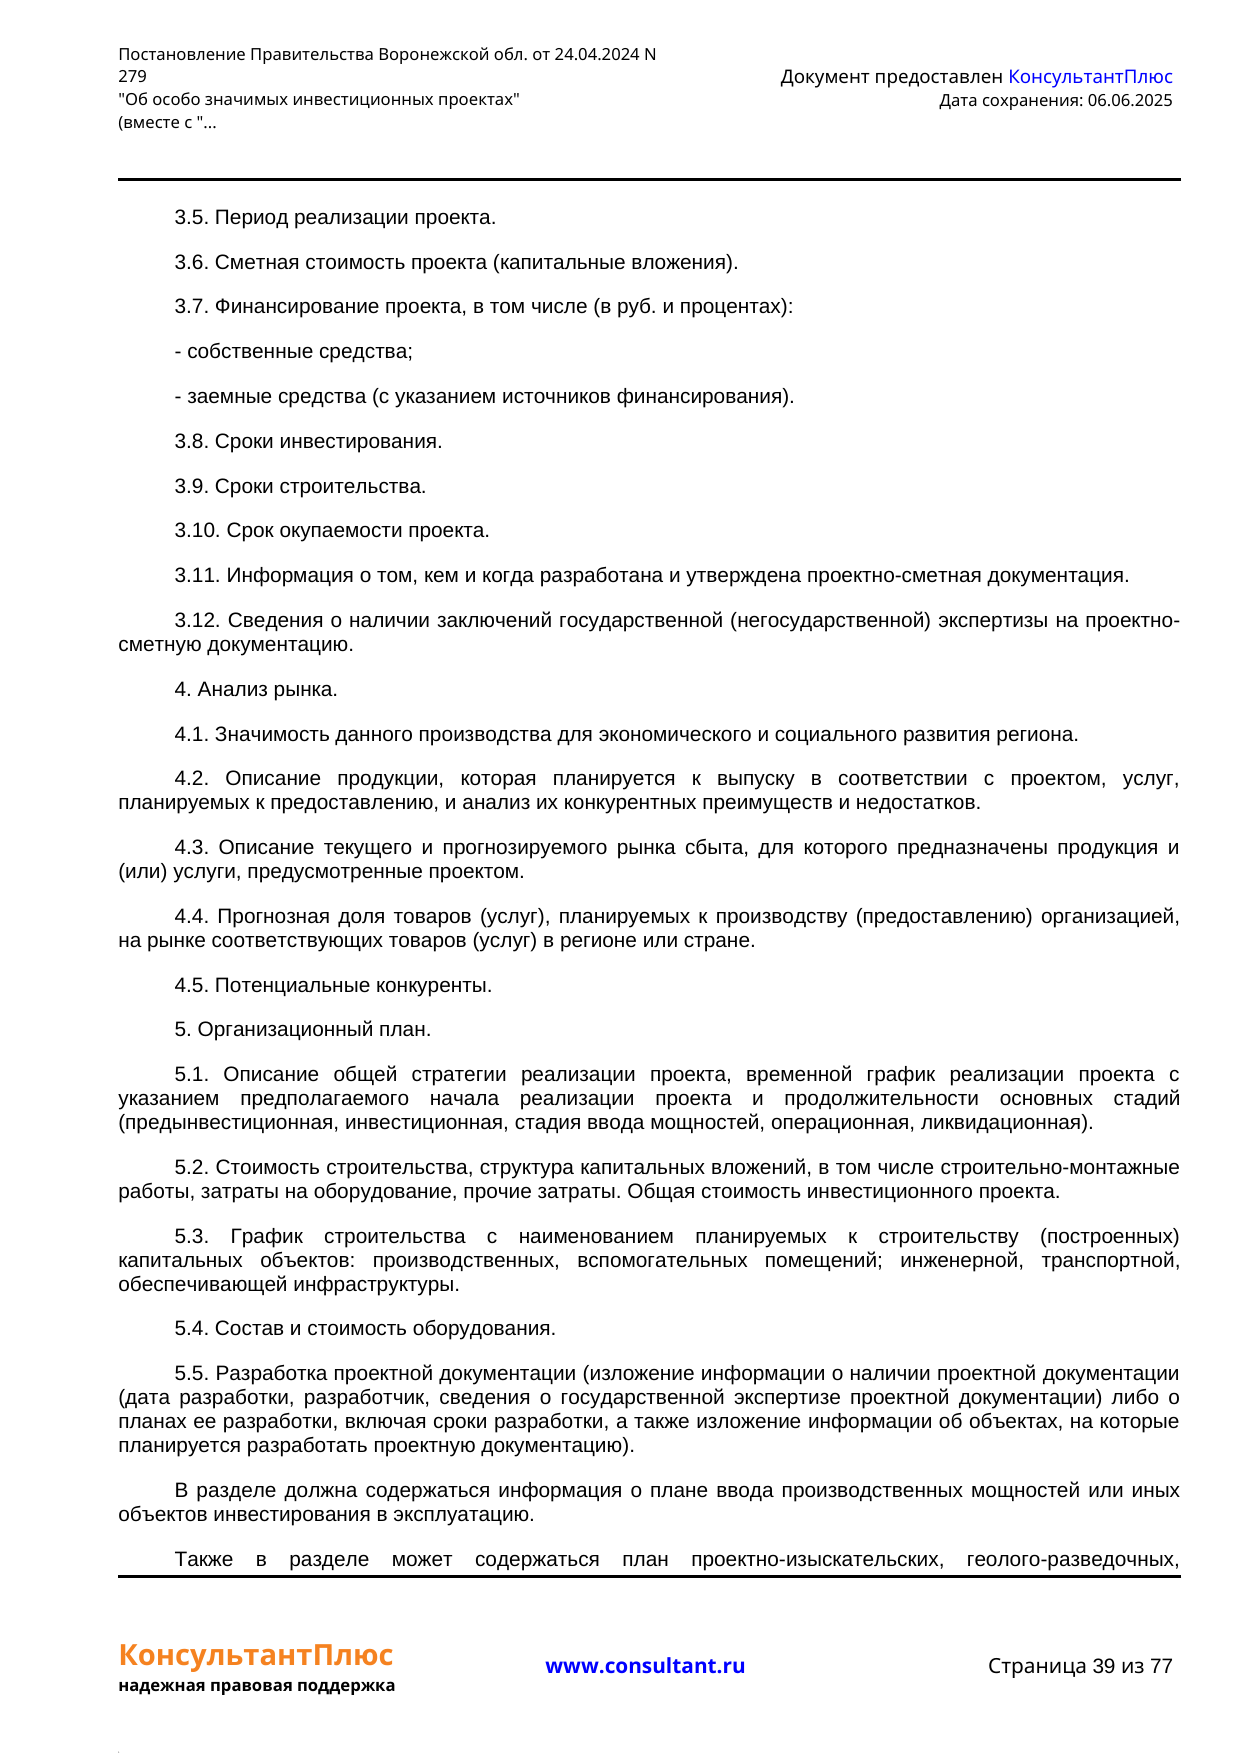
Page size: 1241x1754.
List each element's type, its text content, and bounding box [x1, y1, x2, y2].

text 5.1. Описание общей стратегии реализации проекта, временной график реализации проекта с указанием предполагаемого начала реализации проекта и продолжительности основных стадий (предынвестиционная, инвестиционная, стадия ввода мощностей, операционная, ликвидационная). [118, 1062, 1181, 1134]
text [118, 1546, 1181, 1570]
text 4.5. Потенциальные конкуренты. [118, 972, 1181, 996]
text - заемные средства (с указанием источников финансирования). [118, 384, 1181, 408]
text 3.5. Период реализации проекта. [118, 205, 1181, 229]
text 4.4. Прогнозная доля товаров (услуг), планируемых к производству (предоставлению) организацией, на рынке соответствующих товаров (услуг) в регионе или стране. [118, 904, 1181, 952]
text 3.12. Сведения о наличии заключений государственной (негосударственной) экспертизы на проектно-сметную документацию. [118, 608, 1181, 656]
text - собственные средства; [118, 339, 1181, 363]
text 3.6. Сметная стоимость проекта (капитальные вложения). [118, 249, 1181, 273]
text 5.5. Разработка проектной документации (изложение информации о наличии проектной документации (дата разработки, разработчик, сведения о государственной экспертизе проектной документации) либо о планах ее разработки, включая сроки разработки, а также изложение информации об объектах, на которые планируется разработать проектную документацию). [118, 1361, 1181, 1457]
text 4. Анализ рынка. [118, 677, 1181, 701]
text 4.2. Описание продукции, которая планируется к выпуску в соответствии с проектом, услуг, планируемых к предоставлению, и анализ их конкурентных преимуществ и недостатков. [118, 766, 1181, 814]
text 5.3. График строительства с наименованием планируемых к строительству (построенных) капитальных объектов: производственных, вспомогательных помещений; инженерной, транспортной, обеспечивающей инфраструктуры. [118, 1223, 1181, 1295]
text 5.2. Стоимость строительства, структура капитальных вложений, в том числе строительно-монтажные работы, затраты на оборудование, прочие затраты. Общая стоимость инвестиционного проекта. [118, 1155, 1181, 1203]
text 5. Организационный план. [118, 1017, 1181, 1041]
text 3.7. Финансирование проекта, в том числе (в руб. и процентах): [118, 294, 1181, 318]
text 4.3. Описание текущего и прогнозируемого рынка сбыта, для которого предназначены продукция и (или) услуги, предусмотренные проектом. [118, 835, 1181, 883]
text 4.1. Значимость данного производства для экономического и социального развития региона. [118, 721, 1181, 745]
text 3.11. Информация о том, кем и когда разработана и утверждена проектно-сметная документация. [118, 563, 1181, 587]
text 5.4. Состав и стоимость оборудования. [118, 1316, 1181, 1340]
text В разделе должна содержаться информация о плане ввода производственных мощностей или иных объектов инвестирования в эксплуатацию. [118, 1478, 1181, 1526]
text 3.9. Сроки строительства. [118, 473, 1181, 497]
text 3.10. Срок окупаемости проекта. [118, 518, 1181, 542]
text 3.8. Сроки инвестирования. [118, 429, 1181, 453]
